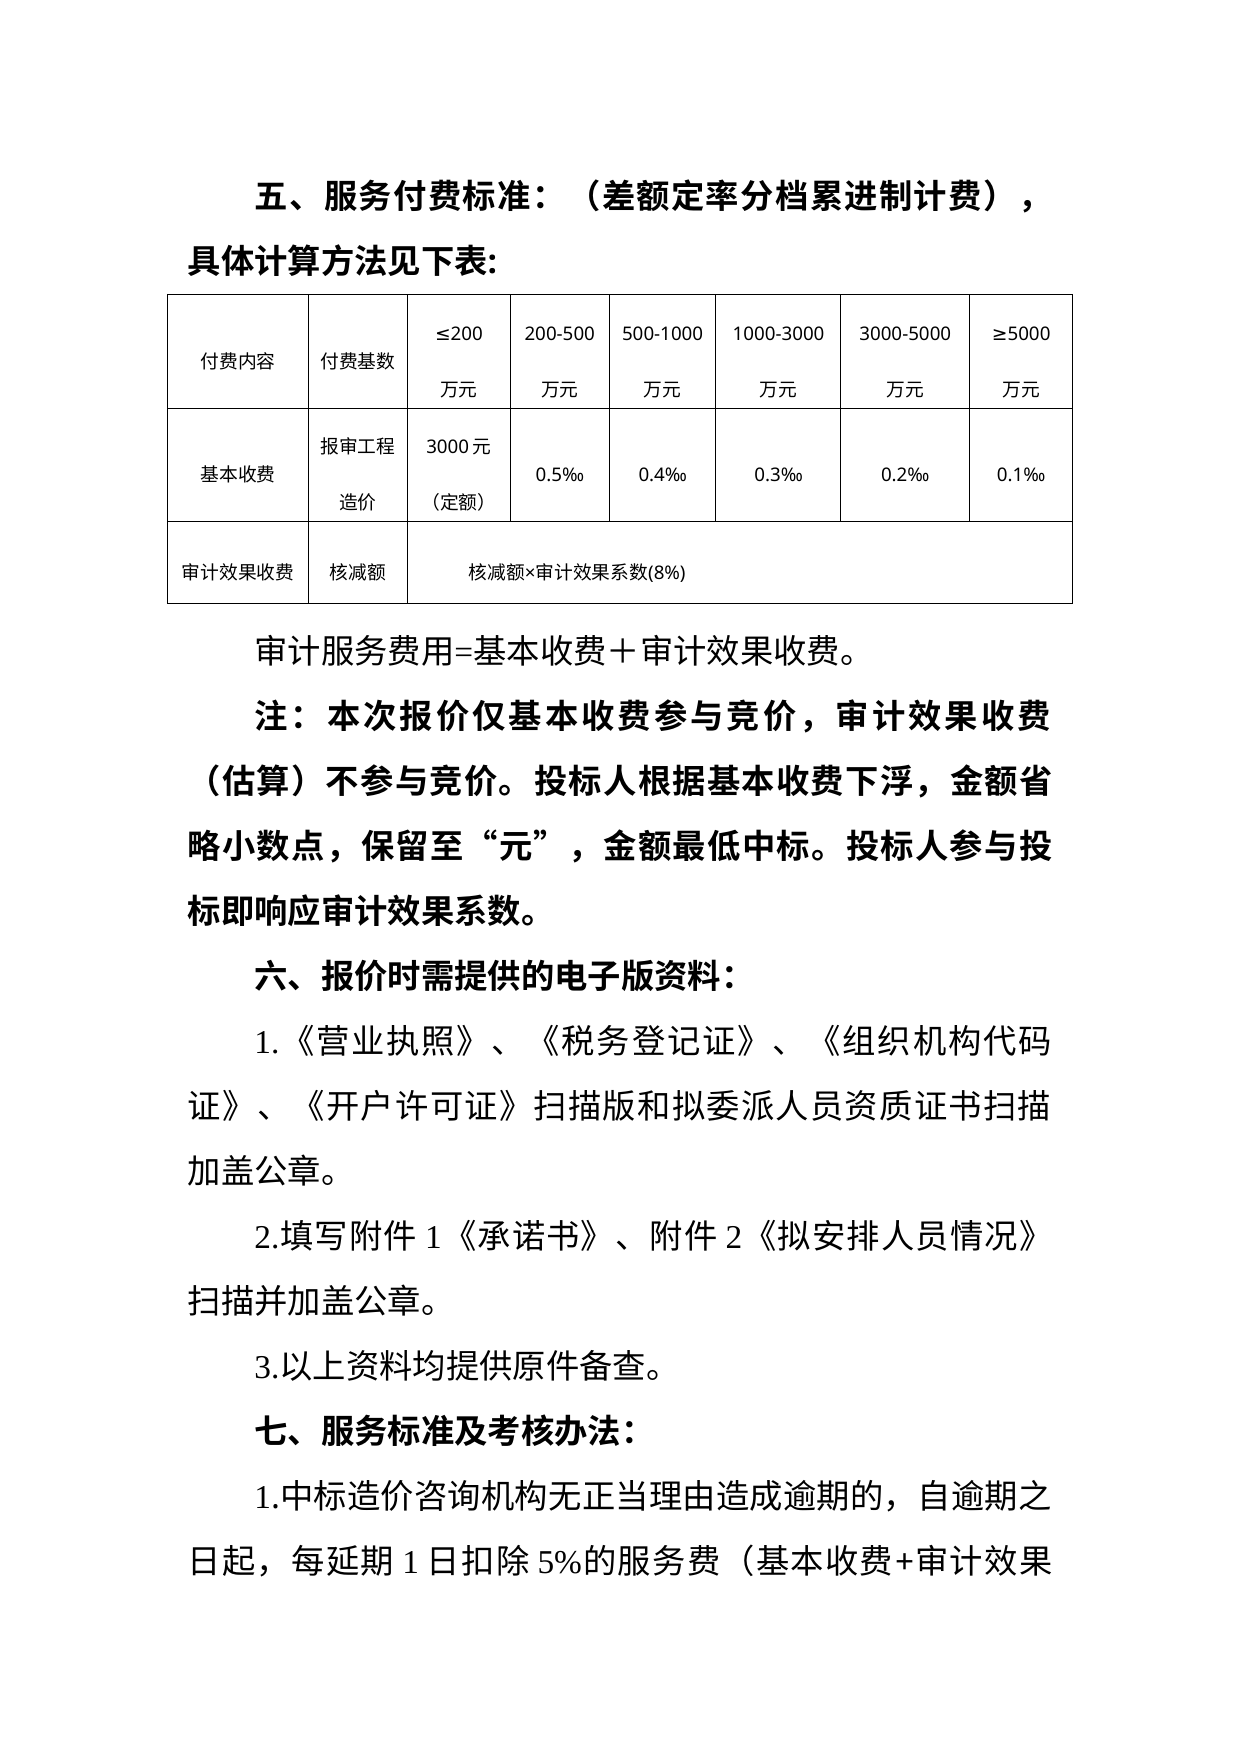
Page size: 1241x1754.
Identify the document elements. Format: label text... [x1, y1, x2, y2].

table_cell 基本收费 [168, 409, 308, 521]
table_cell 核减额×审计效果系数(8%) [408, 522, 1072, 603]
table_header 200-500 万元 [511, 295, 609, 407]
list 3.以上资料均提供原件备查。 [187, 1332, 1053, 1397]
list 1.《营业执照》、《税务登记证》、《组织机构代码证》、《开户许可证》扫描版和拟委派人员资质证书扫描加盖公章。 [187, 1007, 1053, 1202]
table_header ≤200 万元 [408, 295, 510, 407]
table_cell 报审工程造价 [309, 409, 407, 521]
text 七、服务标准及考核办法： [187, 1397, 1053, 1462]
table_header ≥5000 万元 [970, 295, 1072, 407]
table_header 付费内容 [168, 295, 308, 407]
table_cell 0.1‰ [970, 409, 1072, 521]
list 2.填写附件1《承诺书》、附件2《拟安排人员情况》扫描并加盖公章。 [187, 1202, 1053, 1332]
text 审计服务费用=基本收费＋审计效果收费。 [187, 604, 1053, 682]
text 五、服务付费标准：（差额定率分档累进制计费），具体计算方法见下表: [187, 162, 1053, 292]
list 六、报价时需提供的电子版资料： [187, 942, 1053, 1007]
table_header 3000-5000 万元 [841, 295, 969, 407]
table_header 500-1000 万元 [610, 295, 715, 407]
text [187, 1462, 1053, 1592]
table_cell 审计效果收费 [168, 522, 308, 603]
table_cell 3000元（定额） [408, 409, 510, 521]
table_cell 0.2‰ [841, 409, 969, 521]
table_cell 0.4‰ [610, 409, 715, 521]
text 注：本次报价仅基本收费参与竞价，审计效果收费（估算）不参与竞价。投标人根据基本收费下浮，金额省略小数点，保留至“元”，金额最低中标。投标人参与投标即响应审计效果系数。 [187, 682, 1053, 942]
table_cell 0.5‰ [511, 409, 609, 521]
table_header 1000-3000 万元 [716, 295, 840, 407]
table_cell 0.3‰ [716, 409, 840, 521]
table_cell 核减额 [309, 522, 407, 603]
table_header 付费基数 [309, 295, 407, 407]
